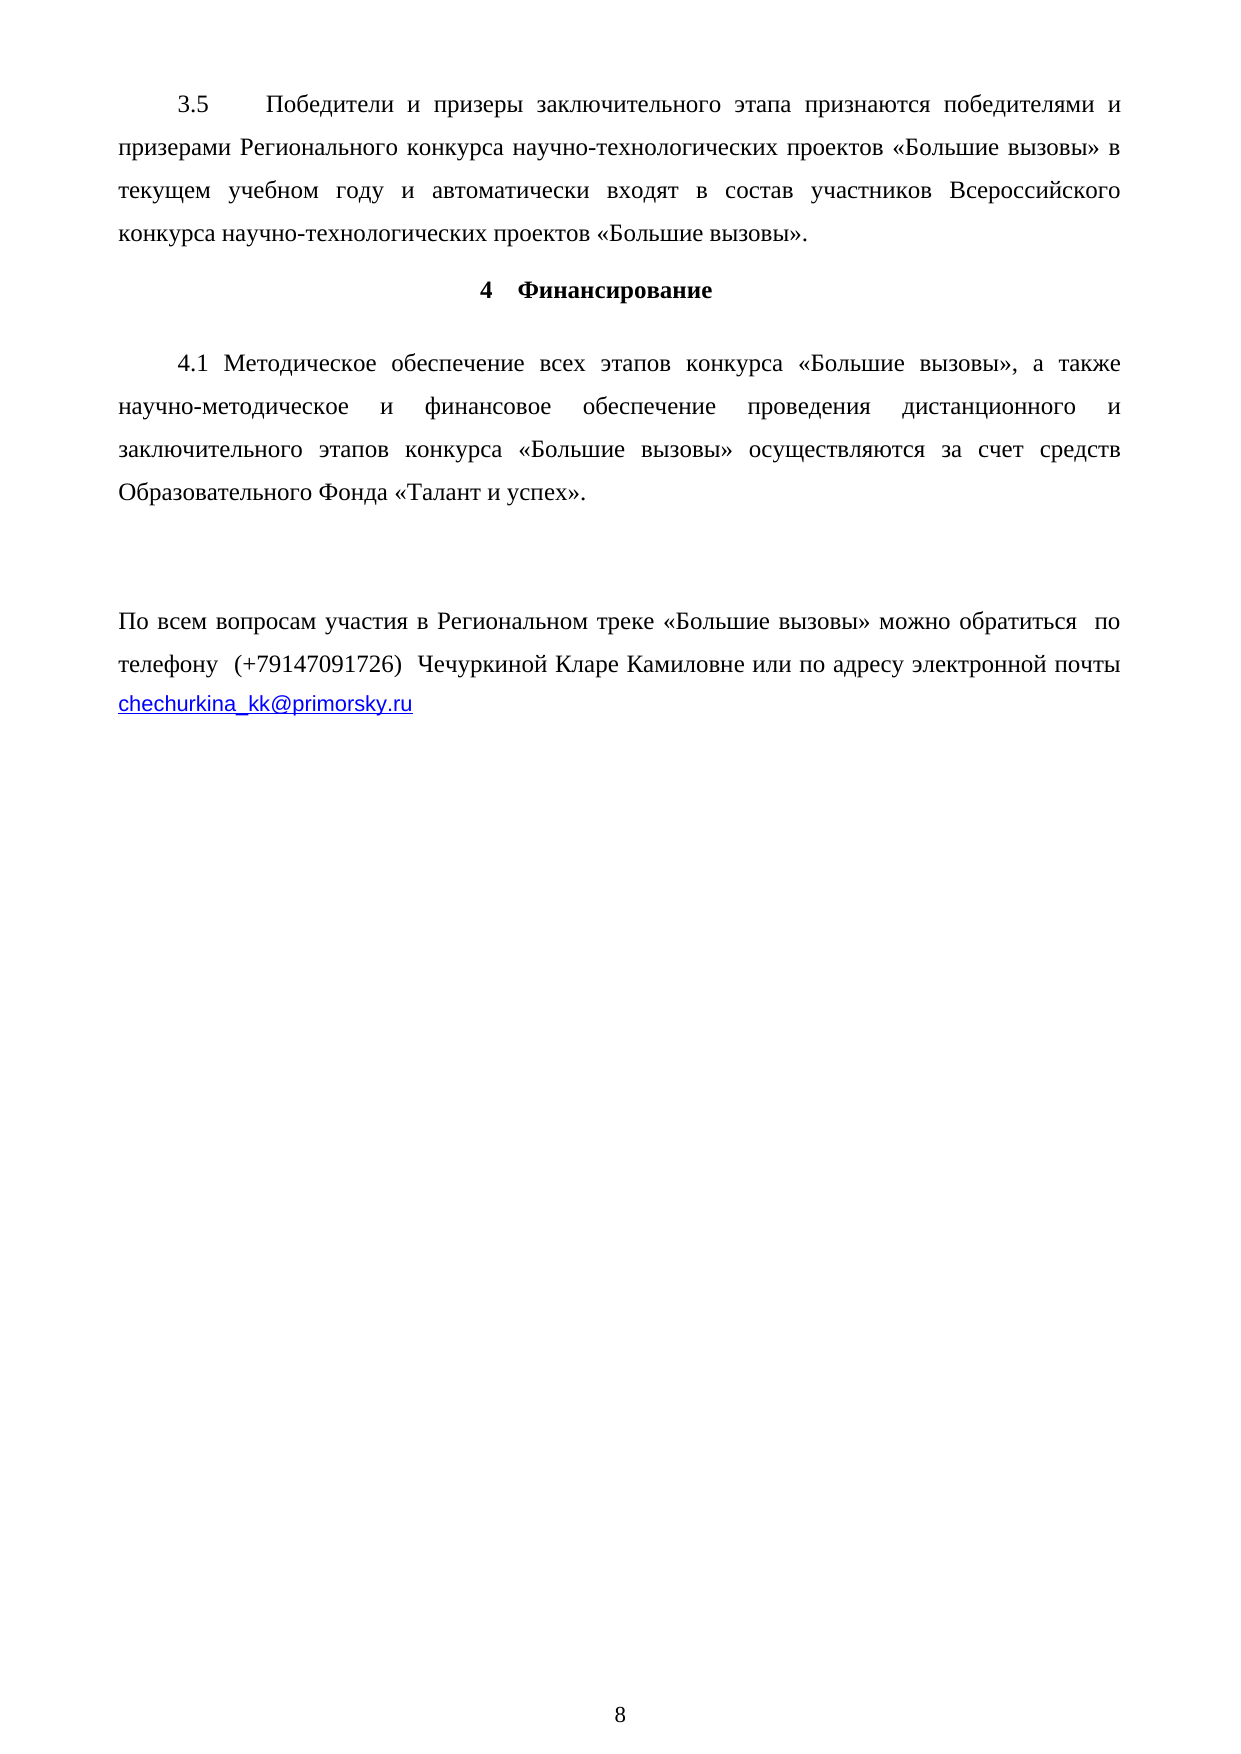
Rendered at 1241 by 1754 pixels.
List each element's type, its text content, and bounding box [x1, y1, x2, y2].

list Победители и призеры заключительного этапа признаются победителями и призерами Регионального конкурса научно-технологических проектов «Большие вызовы» в текущем учебном году и автоматически входят в состав участников Всероссийского конкурса научно-технологических проектов «Большие вызовы». [118, 89, 1122, 247]
text 4.1 Методическое обеспечение всех этапов конкурса «Большие вызовы», а также научно-методическое и финансовое обеспечение проведения дистанционного и заключительного этапов конкурса «Большие вызовы» осуществляются за счет средств Образовательного Фонда «Талант и успех». [118, 348, 1122, 506]
text По всем вопросам участия в Региональном треке «Большие вызовы» можно обратиться по телефону (+79147091726) Чечуркиной Кларе Камиловне или по адресу электронной почты chechurkina_kk@primorsky.ru [118, 606, 1122, 716]
list Финансирование [118, 276, 1074, 304]
